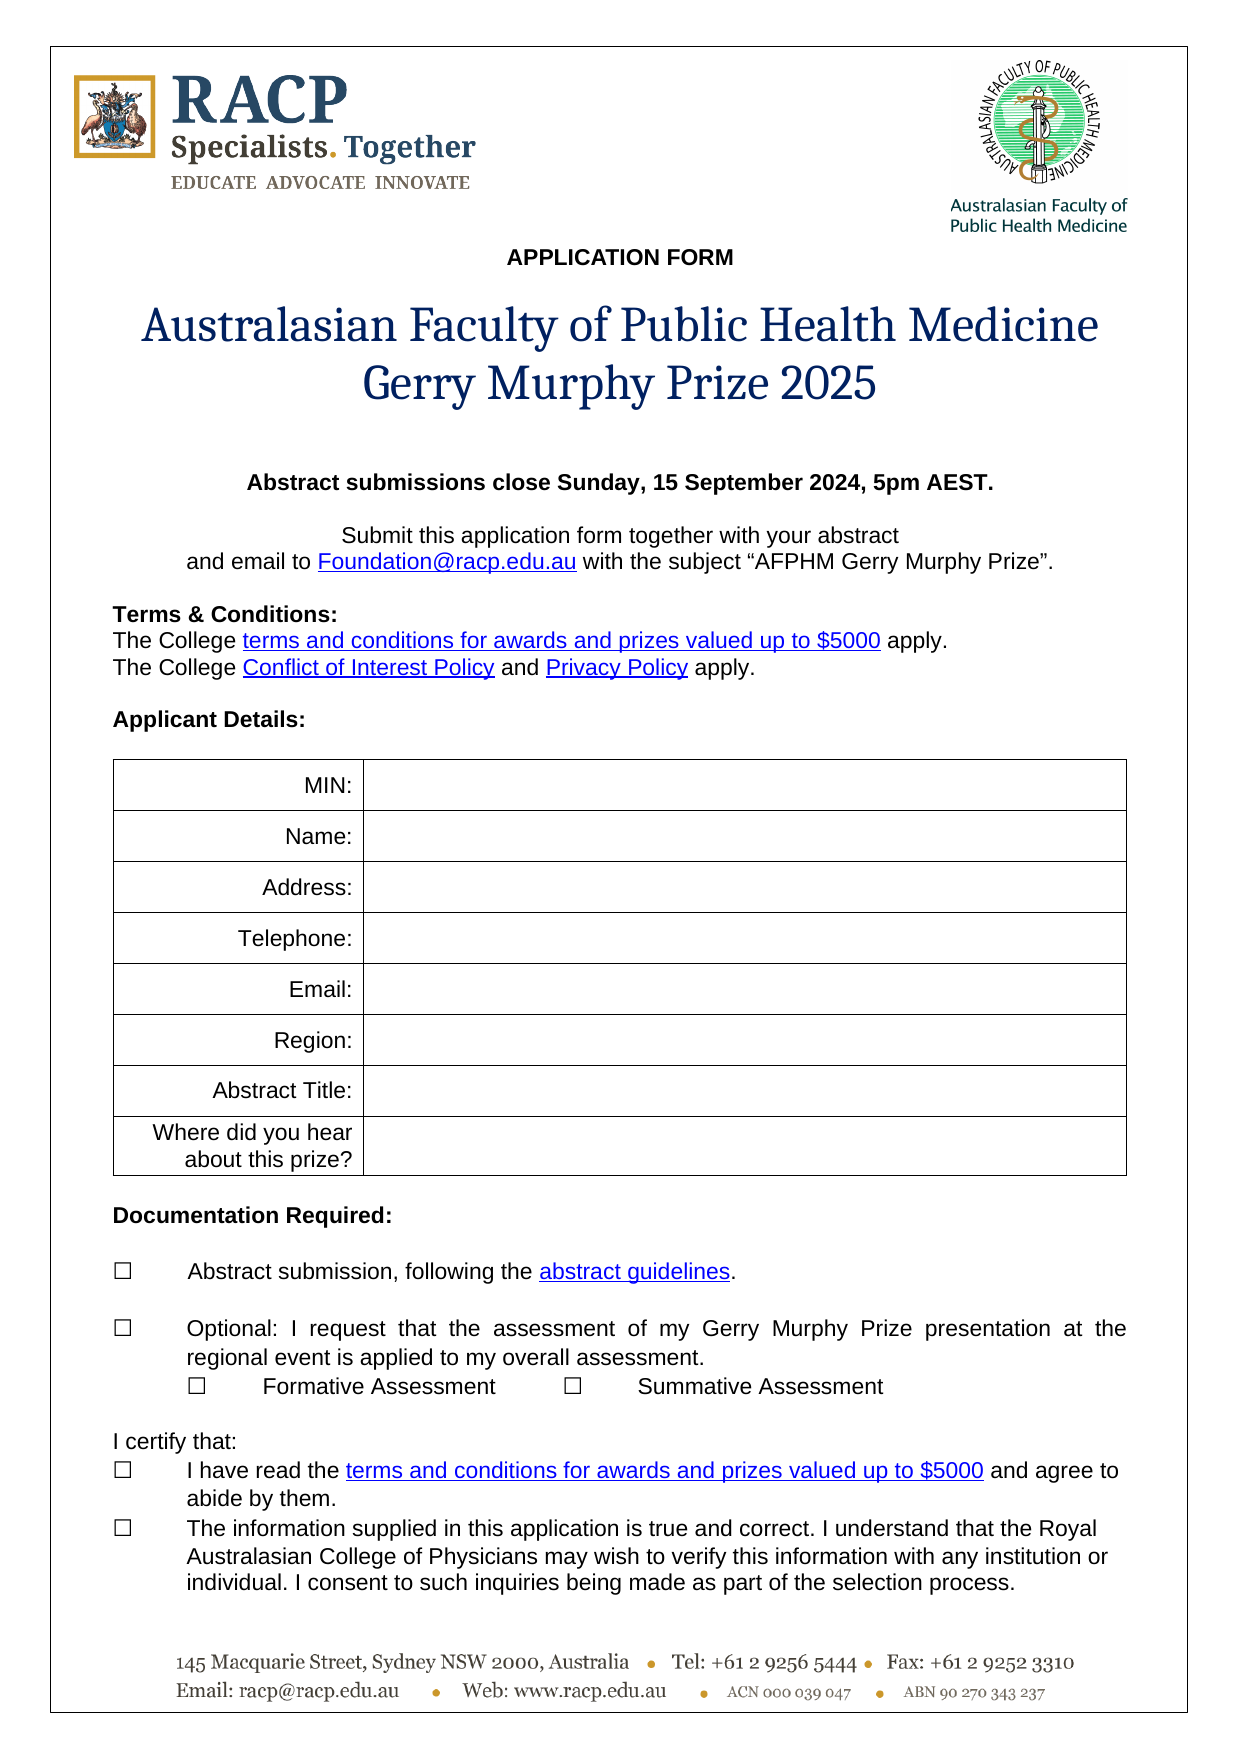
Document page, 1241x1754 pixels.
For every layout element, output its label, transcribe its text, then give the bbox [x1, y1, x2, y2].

table_header [364, 760, 1126, 810]
table_cell [364, 811, 1126, 861]
text The College Conflict of Interest Policy and Privacy Policy apply. [112, 654, 1128, 680]
text ☐ The information supplied in this application is true and correct. I understand that the Royal Australasian College of Physicians may wish to verify this information with any institution or individual. I consent to such inquiries being made as part of the selection process. [112, 1512, 1128, 1596]
text Applicant Details: [112, 706, 1128, 733]
subtitle Gerry Murphy Prize 2025 [98, 354, 1143, 412]
table_cell Telephone: [114, 913, 363, 963]
subtitle Australasian Faculty of Public Health Medicine [98, 297, 1143, 354]
text Formative Assessment Summative Assessment [186, 1370, 1128, 1401]
subtitle APPLICATION FORM [98, 244, 1143, 270]
table_header MIN: [114, 760, 363, 810]
table_cell Email: [114, 964, 363, 1014]
text Abstract submissions close Sunday, 15 September 2024, 5pm AEST. [112, 469, 1128, 496]
text and email to Foundation@racp.edu.au with the subject “AFPHM Gerry Murphy Prize”. [112, 548, 1128, 574]
text Abstract submission, following the abstract guidelines. [112, 1255, 1128, 1286]
table_cell [364, 1066, 1126, 1116]
table_cell Name: [114, 811, 363, 861]
table_cell [364, 913, 1126, 963]
text Terms & Conditions: [112, 601, 1128, 627]
table_cell Where did you hear about this prize? [114, 1117, 363, 1175]
text Documentation Required: [112, 1202, 1128, 1228]
table_cell [364, 1015, 1126, 1065]
table_cell Address: [114, 862, 363, 912]
text ☐ I have read the terms and conditions for awards and prizes valued up to $5000 and agree to abide by them. [112, 1454, 1128, 1512]
text Optional: I request that the assessment of my Gerry Murphy Prize presentation at the regional event is applied to my overall assessment. [112, 1312, 1128, 1370]
table_cell Abstract Title: [114, 1066, 363, 1116]
table_cell Region: [114, 1015, 363, 1065]
table_cell [364, 1117, 1126, 1175]
table_cell [364, 862, 1126, 912]
picture [173, 1649, 1083, 1705]
text The College terms and conditions for awards and prizes valued up to $5000 apply. [112, 627, 1128, 654]
picture [74, 75, 476, 189]
text Submit this application form together with your abstract [112, 522, 1128, 548]
picture [951, 60, 1128, 232]
text I certify that: [112, 1428, 1128, 1454]
table_cell [364, 964, 1126, 1014]
